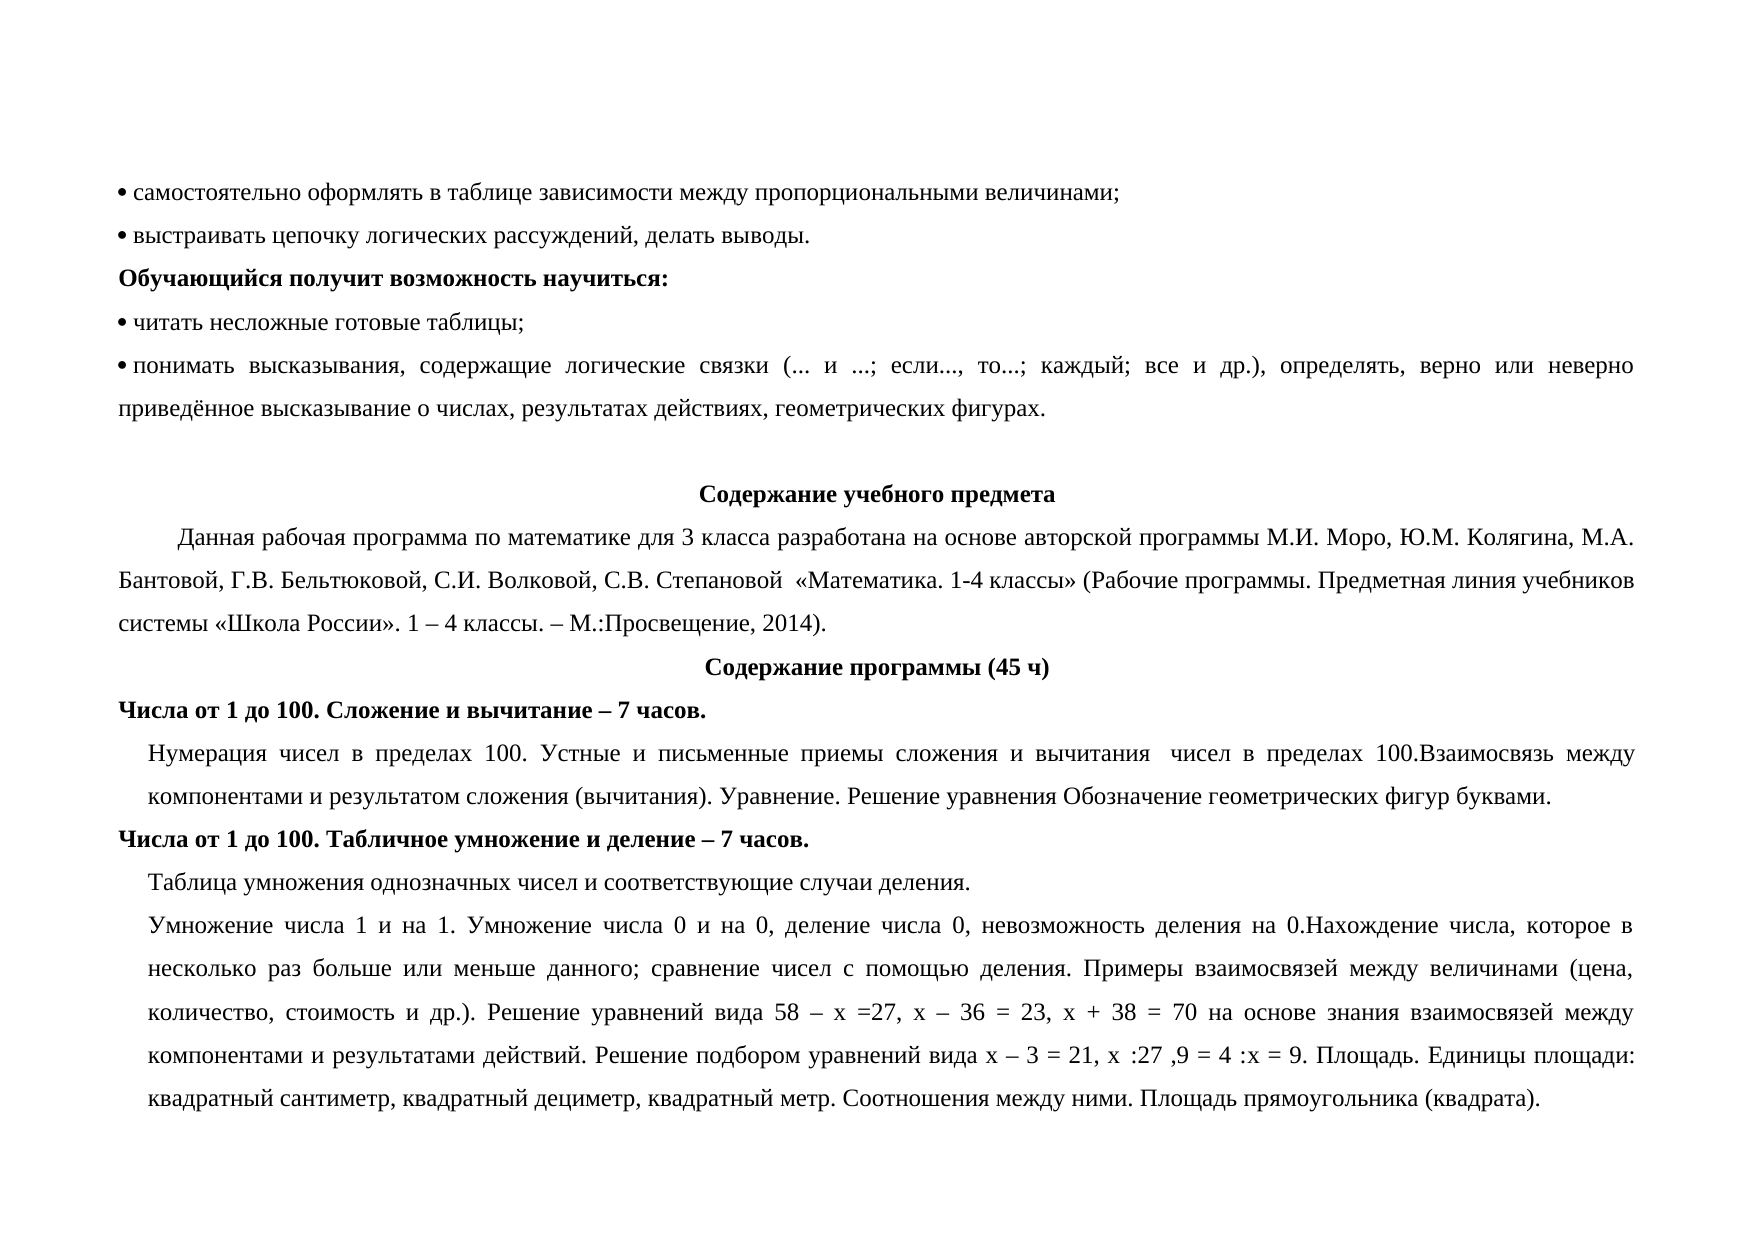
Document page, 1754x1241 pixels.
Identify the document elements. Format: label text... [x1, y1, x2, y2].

list понимать высказывания, содержащие логические связки (... и ...; если..., то...; каждый; все и др.), определять, верно или неверно приведённое высказывание о числах, результатах действиях, геометрических фигурах. [118, 350, 1636, 422]
text Таблица умножения однозначных чисел и соответствующие случаи деления. [148, 867, 1636, 896]
text Содержание учебного предмета [118, 479, 1636, 508]
text Числа от 1 до 100. Сложение и вычитание – 7 часов. [118, 695, 1636, 723]
text Данная рабочая программа по математике для 3 класса разработана на основе авторской программы М.И. Моро, Ю.М. Колягина, М.А. Бантовой, Г.В. Бельтюковой, С.И. Волковой, С.В. Степановой «Математика. 1-4 классы» (Рабочие программы. Предметная линия учебников системы «Школа России». 1 – 4 классы. – М.:Просвещение, 2014). [118, 522, 1636, 637]
list выстраивать цепочку логических рассуждений, делать выводы. [118, 220, 1636, 249]
list читать несложные готовые таблицы; [118, 307, 1636, 335]
text Нумерация чисел в пределах 100. Устные и письменные приемы сложения и вычитания чисел в пределах 100.Взаимосвязь между компонентами и результатом сложения (вычитания). Уравнение. Решение уравнения Обозначение геометрических фигур буквами. [148, 738, 1636, 810]
text Умножение числа 1 и на 1. Умножение числа 0 и на 0, деление числа 0, невозможность деления на 0.Нахождение числа, которое в несколько раз больше или меньше данного; сравнение чисел с помощью деления. Примеры взаимосвязей между величинами (цена, количество, стоимость и др.). Решение уравнений вида 58 – х =27, х – 36 = 23, х + 38 = 70 на основе знания взаимосвязей между компонентами и результатами действий. Решение подбором уравнений вида х – 3 = 21, х ׃ 4 = 9, 27 ׃ х = 9. Площадь. Единицы площади: квадратный сантиметр, квадратный дециметр, квадратный метр. Соотношения между ними. Площадь прямоугольника (квадрата). [148, 910, 1636, 1112]
text Содержание программы (45 ч) [118, 652, 1636, 680]
list самостоятельно оформлять в таблице зависимости между пропорциональными величинами; [118, 177, 1636, 206]
text Обучающийся получит возможность научиться: [118, 263, 1636, 292]
text Числа от 1 до 100. Табличное умножение и деление – 7 часов. [118, 824, 1636, 853]
